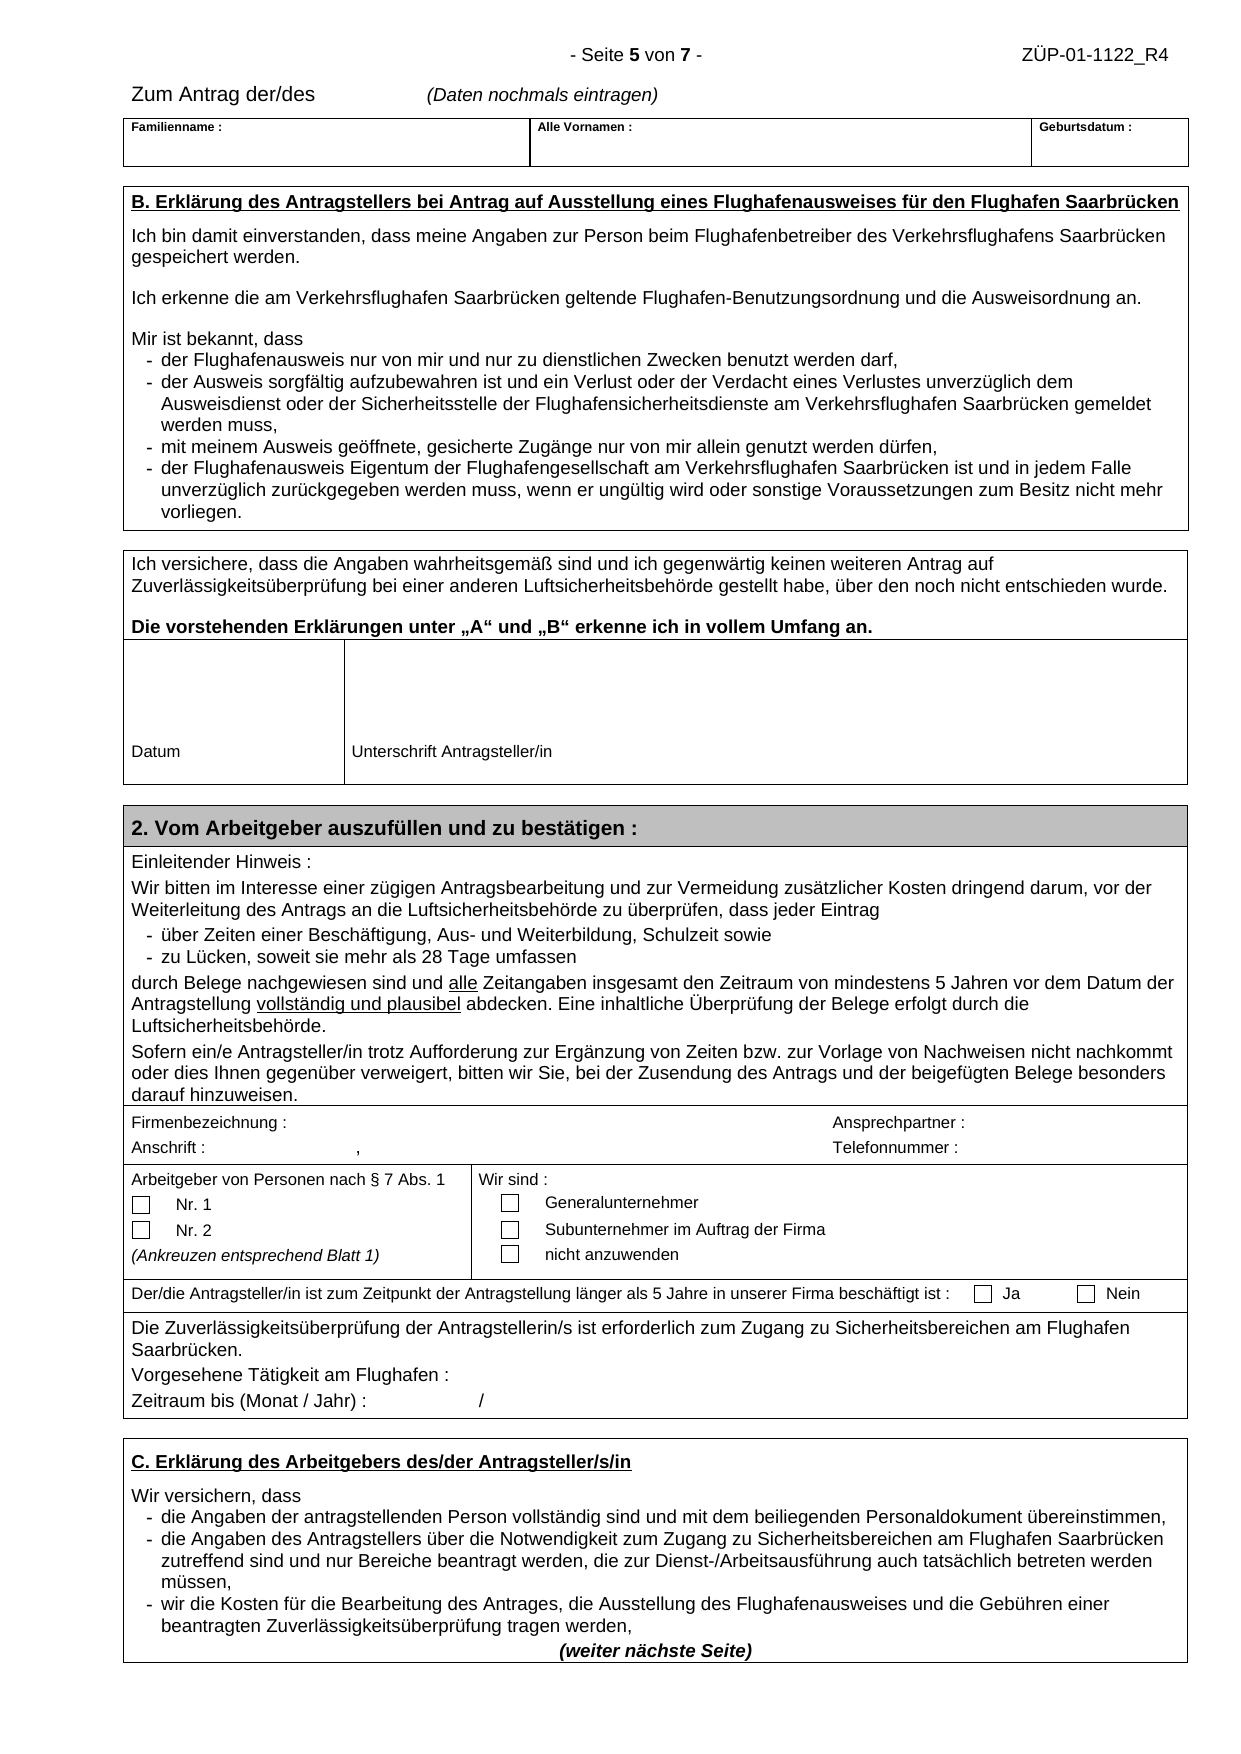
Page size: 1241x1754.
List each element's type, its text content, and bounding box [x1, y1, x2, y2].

table_cell Unterschrift Antragsteller/in [345, 718, 1187, 784]
table_cell [124, 640, 344, 718]
table_cell Wir sind : Generalunternehmer Subunternehmer im Auftrag der Firma nicht anzuwenden [472, 1165, 1187, 1279]
table_cell Firmenbezeichnung : Anschrift : , [124, 1106, 825, 1164]
text Zum Antrag der/des (Daten nochmals eintragen) [131, 82, 1181, 106]
table_header Familienname : [124, 119, 529, 166]
table_cell Der/die Antragsteller/in ist zum Zeitpunkt der Antragstellung länger als 5 Jahre in unserer Firma beschäftigt ist : Ja Nein [124, 1280, 1187, 1312]
table_cell [345, 640, 1187, 718]
table_header Geburtsdatum : [1032, 119, 1188, 166]
table_header C. Erklärung des Arbeitgebers des/der Antragsteller/s/in Wir versichern, dass die Angaben der antragstellenden Person vollständig sind und mit dem beiliegenden Personaldokument übereinstimmen, die Angaben des Antragstellers über die Notwendigkeit zum Zugang zu Sicherheitsbereichen am Flughafen Saarbrücken zutreffend sind und nur Bereiche beantragt werden, die zur Dienst-/Arbeitsausführung auch tatsächlich betreten werden müssen, wir die Kosten für die Bearbeitung des Antrages, die Ausstellung des Flughafenausweises und die Gebühren einer beantragten Zuverlässigkeitsüberprüfung tragen werden, (weiter nächste Seite) [124, 1439, 1187, 1662]
table_cell Ansprechpartner : Telefonnummer : [825, 1106, 1187, 1164]
table_cell Datum [124, 718, 344, 784]
table_cell Einleitender Hinweis : Wir bitten im Interesse einer zügigen Antragsbearbeitung und zur Vermeidung zusätzlicher Kosten dringend darum, vor der Weiterleitung des Antrags an die Luftsicherheitsbehörde zu überprüfen, dass jeder Eintrag über Zeiten einer Beschäftigung, Aus- und Weiterbildung, Schulzeit sowie zu Lücken, soweit sie mehr als 28 Tage umfassen durch Belege nachgewiesen sind und alle Zeitangaben insgesamt den Zeitraum von mindestens 5 Jahren vor dem Datum der Antragstellung vollständig und plausibel abdecken. Eine inhaltliche Überprüfung der Belege erfolgt durch die Luftsicherheitsbehörde. Sofern ein/e Antragsteller/in trotz Aufforderung zur Ergänzung von Zeiten bzw. zur Vorlage von Nachweisen nicht nachkommt oder dies Ihnen gegenüber verweigert, bitten wir Sie, bei der Zusendung des Antrags und der beigefügten Belege besonders darauf hinzuweisen. [124, 847, 1187, 1105]
table_cell Arbeitgeber von Personen nach § 7 Abs. 1 Nr. 1 Nr. 2 (Ankreuzen entsprechend Blatt 1) [124, 1165, 471, 1279]
table_header B. Erklärung des Antragstellers bei Antrag auf Ausstellung eines Flughafenausweises für den Flughafen Saarbrücken Ich bin damit einverstanden, dass meine Angaben zur Person beim Flughafenbetreiber des Verkehrsflughafens Saarbrücken gespeichert werden. Ich erkenne die am Verkehrsflughafen Saarbrücken geltende Flughafen-Benutzungsordnung und die Ausweisordnung an. Mir ist bekannt, dass der Flughafenausweis nur von mir und nur zu dienstlichen Zwecken benutzt werden darf, der Ausweis sorgfältig aufzubewahren ist und ein Verlust oder der Verdacht eines Verlustes unverzüglich dem Ausweisdienst oder der Sicherheitsstelle der Flughafensicherheitsdienste am Verkehrsflughafen Saarbrücken gemeldet werden muss, mit meinem Ausweis geöffnete, gesicherte Zugänge nur von mir allein genutzt werden dürfen, der Flughafenausweis Eigentum der Flughafengesellschaft am Verkehrsflughafen Saarbrücken ist und in jedem Falle unverzüglich zurückgegeben werden muss, wenn er ungültig wird oder sonstige Voraussetzungen zum Besitz nicht mehr vorliegen. [124, 187, 1188, 530]
table_cell Die Zuverlässigkeitsüberprüfung der Antragstellerin/s ist erforderlich zum Zugang zu Sicherheitsbereichen am Flughafen Saarbrücken. Vorgesehene Tätigkeit am Flughafen : Zeitraum bis (Monat / Jahr) : / [124, 1313, 1187, 1418]
table_header Alle Vornamen : [531, 119, 1031, 166]
table_header 2. Vom Arbeitgeber auszufüllen und zu bestätigen : [124, 806, 1187, 846]
table_header Ich versichere, dass die Angaben wahrheitsgemäß sind und ich gegenwärtig keinen weiteren Antrag auf Zuverlässigkeitsüberprüfung bei einer anderen Luftsicherheitsbehörde gestellt habe, über den noch nicht entschieden wurde. Die vorstehenden Erklärungen unter „A“ und „B“ erkenne ich in vollem Umfang an. [124, 551, 1187, 639]
